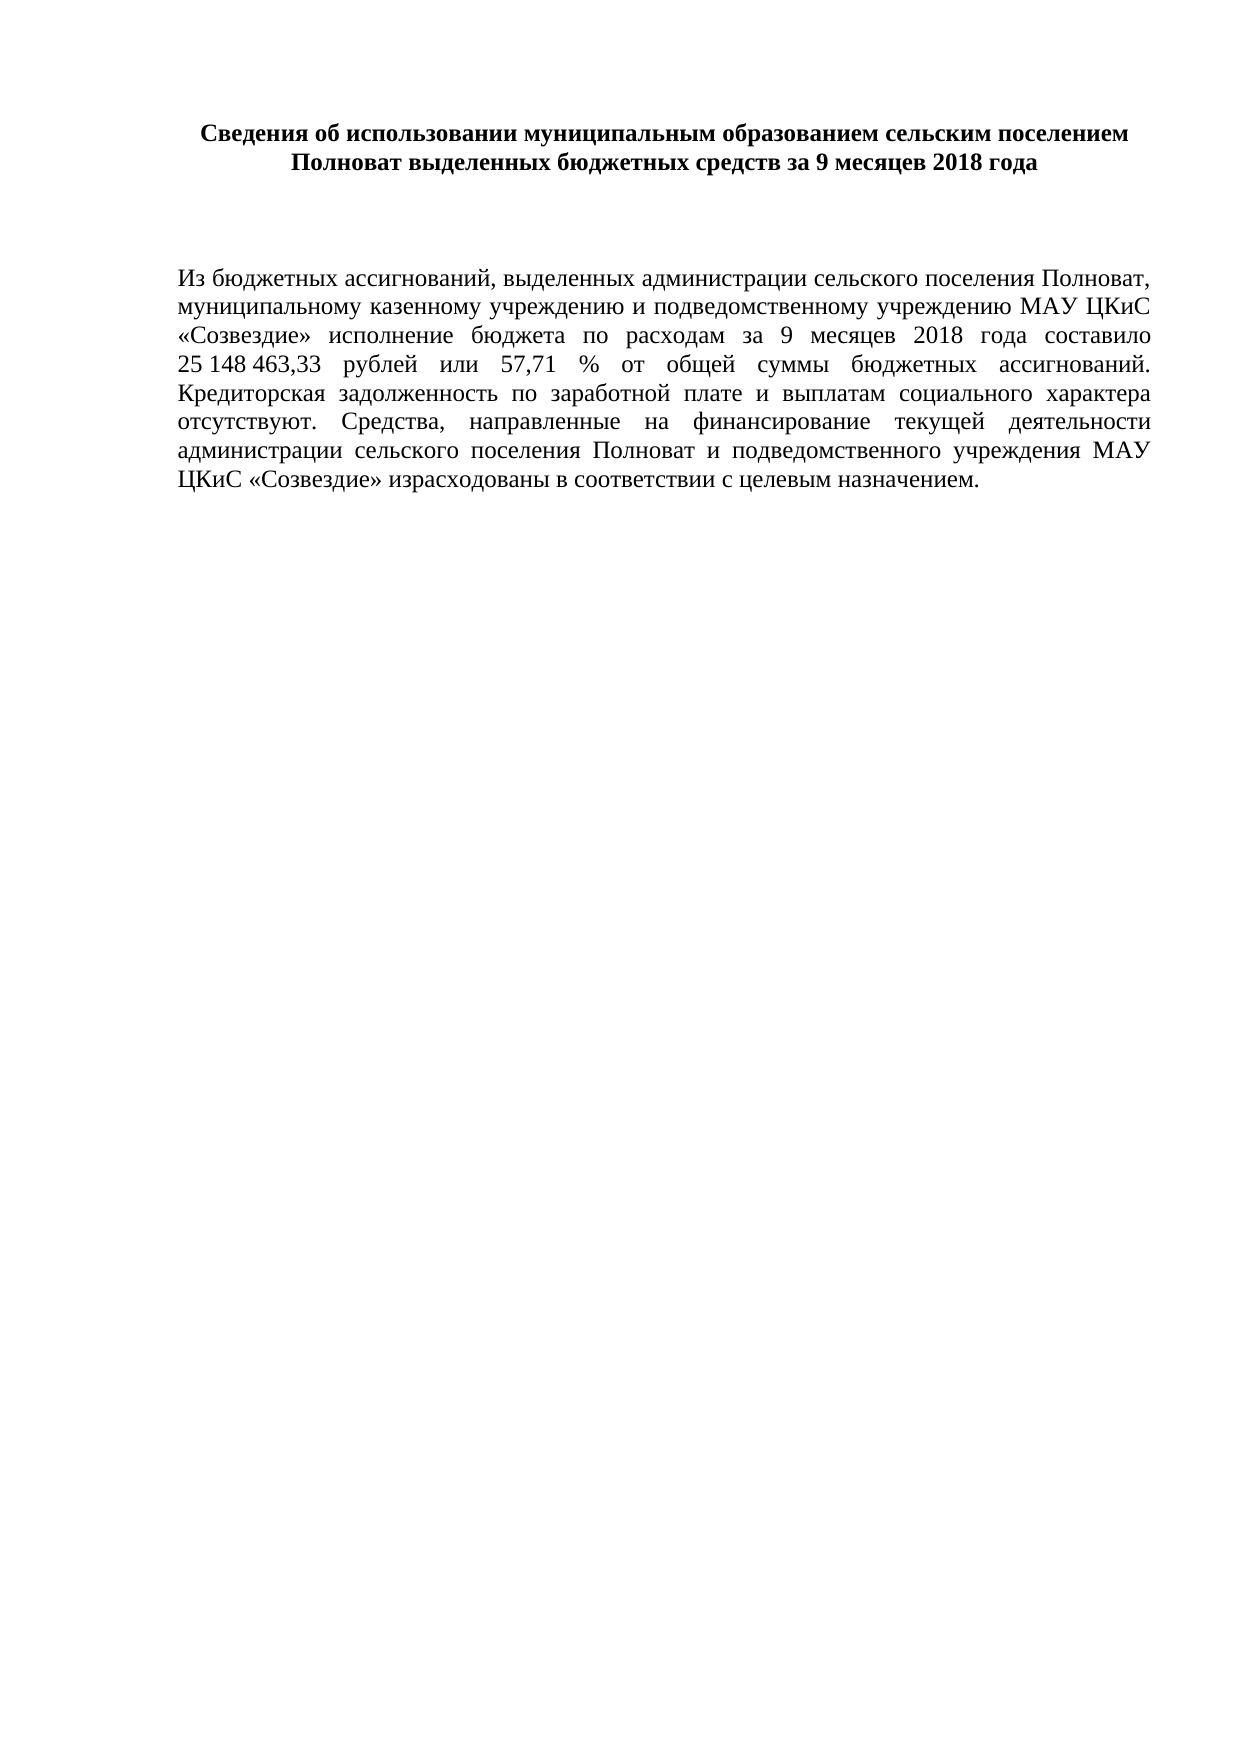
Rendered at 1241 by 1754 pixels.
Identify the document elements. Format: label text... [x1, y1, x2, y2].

text Сведения об использовании муниципальным образованием сельским поселением Полноват выделенных бюджетных средств за 9 месяцев 2018 года [177, 118, 1152, 176]
text Из бюджетных ассигнований, выделенных администрации сельского поселения Полноват, муниципальному казенному учреждению и подведомственному учреждению МАУ ЦКиС «Созвездие» исполнение бюджета по расходам за 9 месяцев 2018 года составило 25 148 463,33 рублей или 57,71 % от общей суммы бюджетных ассигнований. Кредиторская задолженность по заработной плате и выплатам социального характера отсутствуют. Средства, направленные на финансирование текущей деятельности администрации сельского поселения Полноват и подведомственного учреждения МАУ ЦКиС «Созвездие» израсходованы в соответствии с целевым назначением. [177, 263, 1152, 493]
